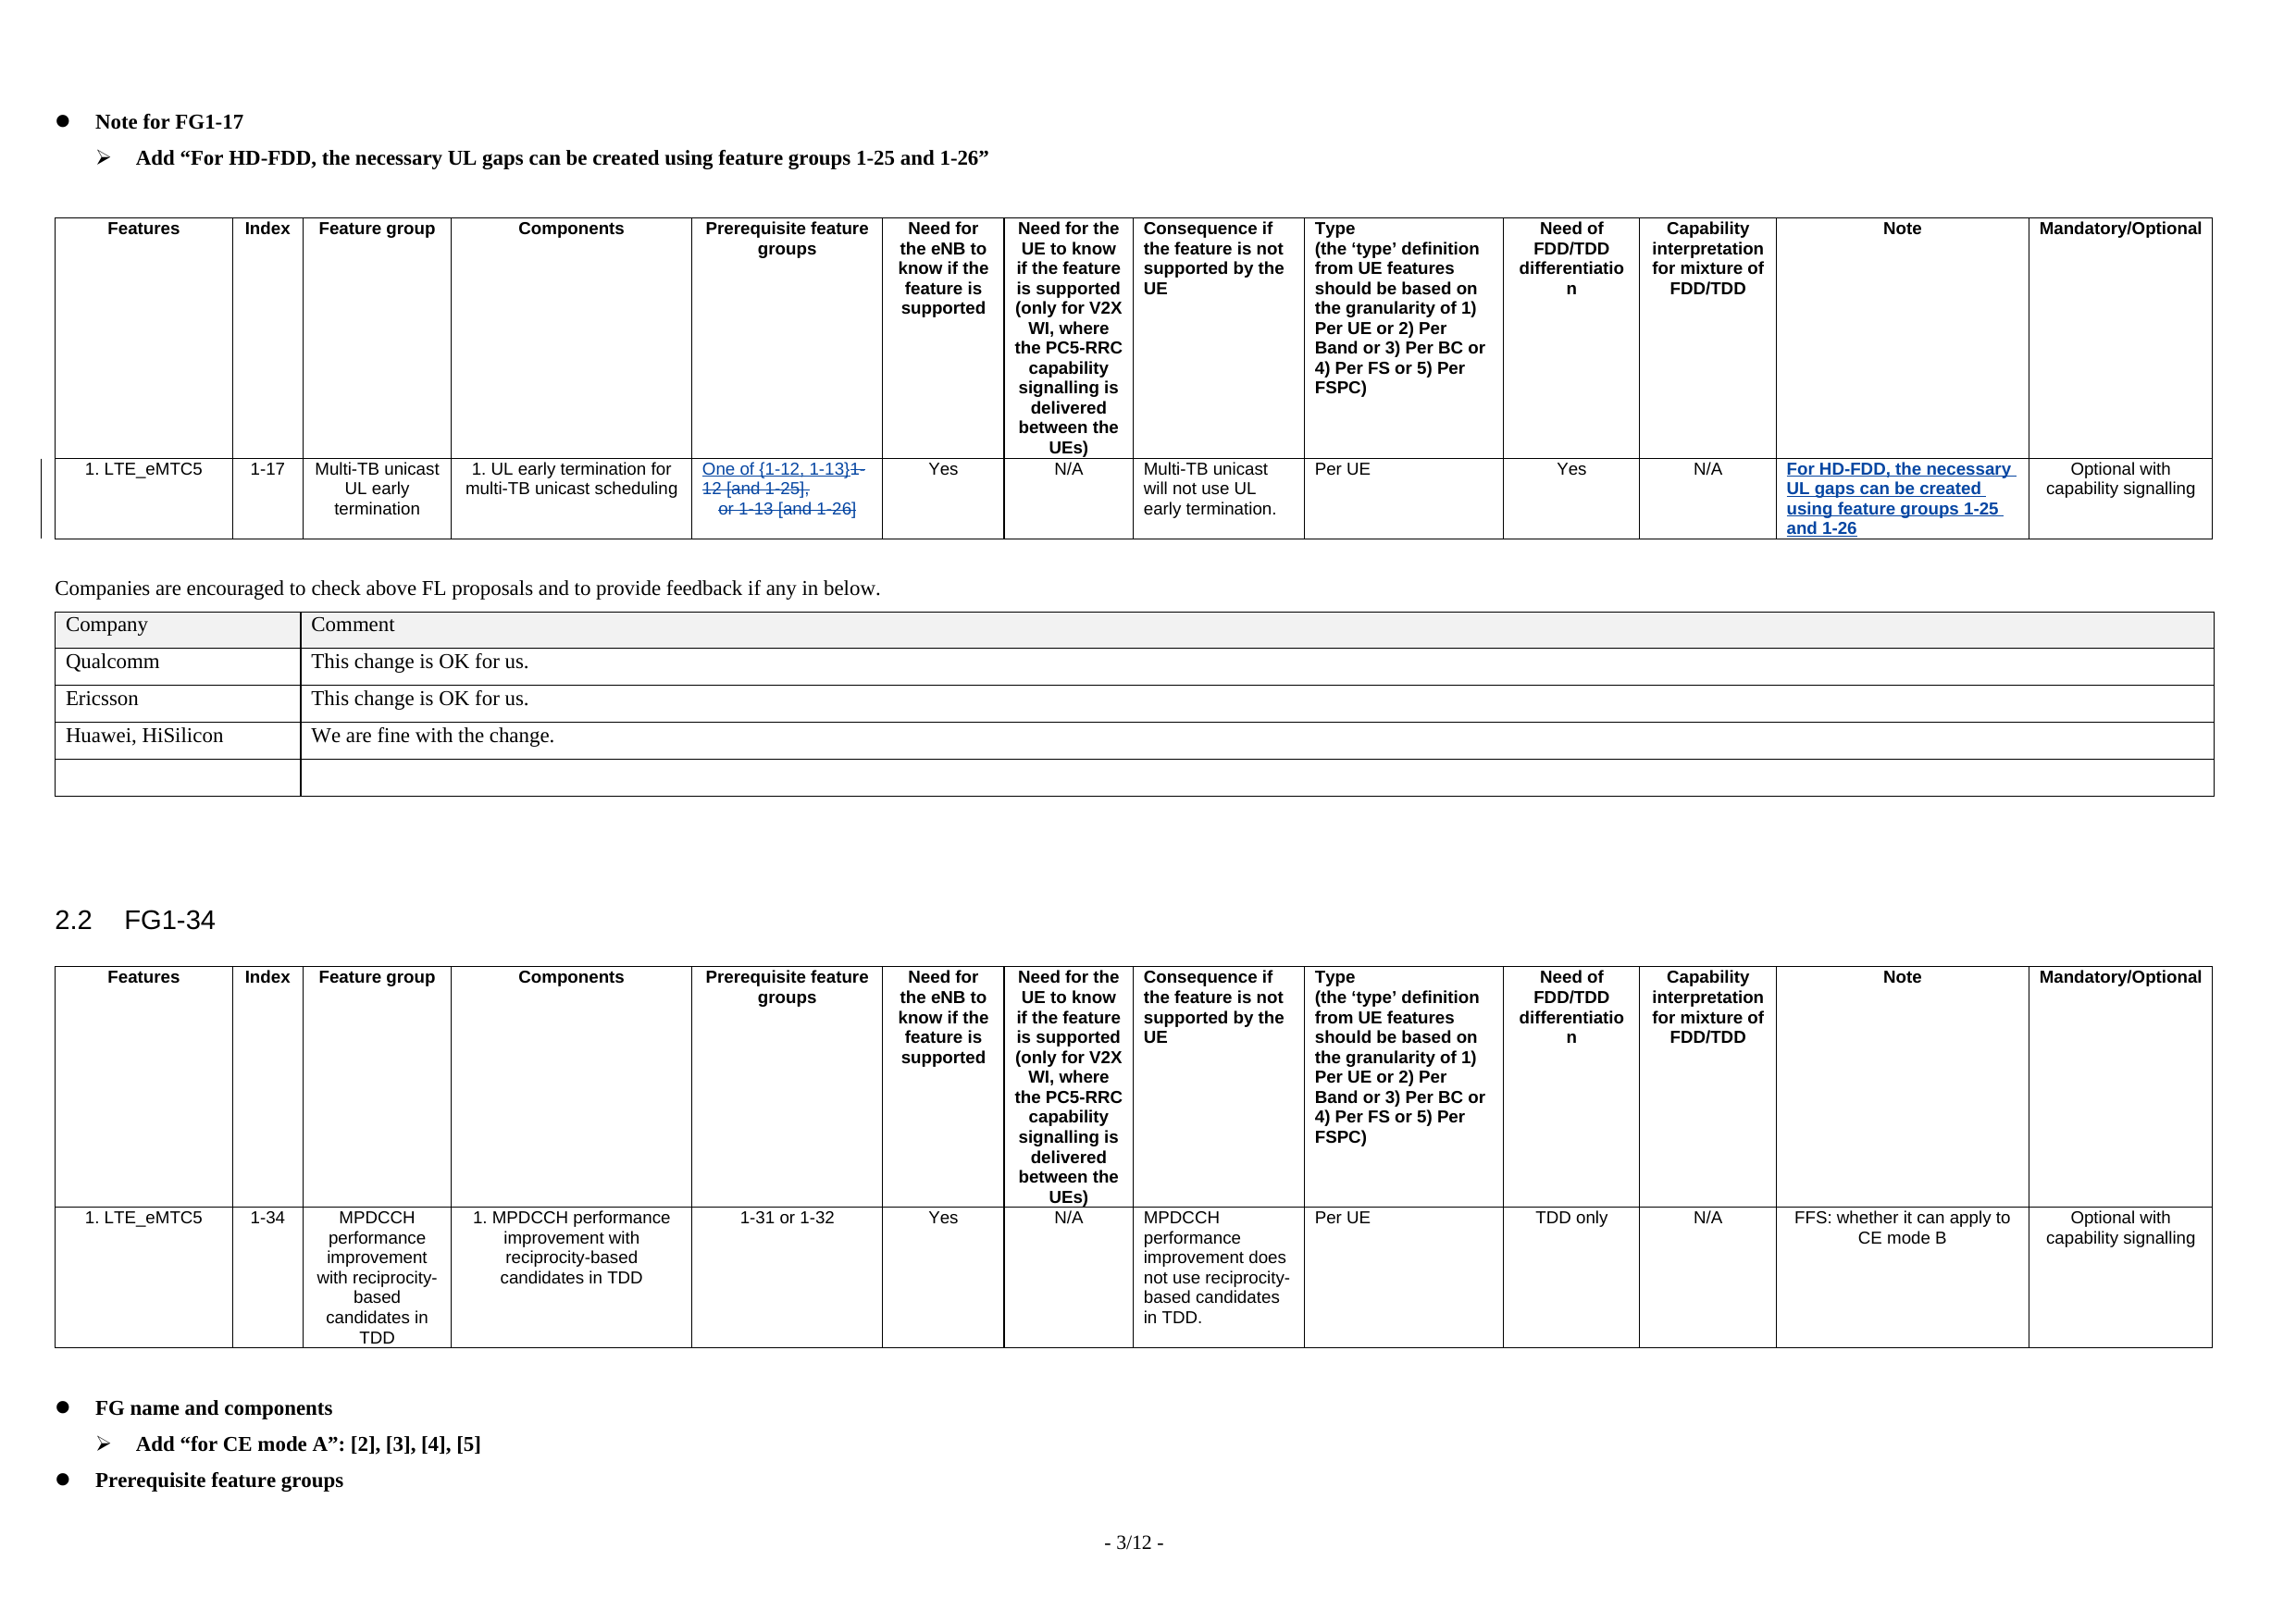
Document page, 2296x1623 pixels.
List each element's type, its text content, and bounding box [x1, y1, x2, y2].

table_cell Yes [1504, 459, 1639, 539]
table_header Need for the eNB to know if the feature is supported [883, 967, 1003, 1207]
table_header Type (the ‘type’ definition from UE features should be based on the granularity of 1) Per UE or 2) Per Band or 3) Per BC or 4) Per FS or 5) Per FSPC) [1305, 218, 1503, 457]
list Prerequisite feature groups [55, 1468, 2214, 1492]
table_header Need for the UE to know if the feature is supported (only for V2X WI, where the PC5-RRC capability signalling is delivered between the UEs) [1005, 967, 1133, 1207]
table_header Components [452, 967, 691, 1207]
subtitle 2.2 FG1-34 [55, 904, 2214, 935]
table_header Need for the UE to know if the feature is supported (only for V2X WI, where the PC5-RRC capability signalling is delivered between the UEs) [1005, 218, 1133, 457]
table_cell This change is OK for us. [302, 686, 2214, 722]
table_cell [302, 760, 2214, 796]
table_header Mandatory/Optional [2029, 218, 2212, 457]
table_cell N/A [1640, 459, 1776, 539]
table_cell Huawei, HiSilicon [56, 723, 300, 759]
table_cell This change is OK for us. [302, 649, 2214, 685]
table_cell 1. LTE_eMTC5 [56, 1208, 232, 1347]
table_cell 1-17 [233, 459, 303, 539]
table_cell [692, 459, 882, 539]
table_cell Ericsson [56, 686, 300, 722]
table_cell N/A [1005, 1208, 1133, 1347]
table_header Prerequisite feature groups [692, 967, 882, 1207]
table_cell We are fine with the change. [302, 723, 2214, 759]
table_header Capability interpretation for mixture of FDD/TDD [1640, 218, 1776, 457]
table_header Components [452, 218, 691, 457]
table_cell [56, 760, 300, 796]
table_header Features [56, 218, 232, 457]
table_cell N/A [1640, 1208, 1776, 1347]
list FG name and components [55, 1395, 2214, 1419]
table_header Feature group [304, 218, 451, 457]
table_cell 1. MPDCCH performance improvement with reciprocity-based candidates in TDD [452, 1208, 691, 1347]
table_cell MPDCCH performance improvement with reciprocity-based candidates in TDD [304, 1208, 451, 1347]
table_header Comment [302, 613, 2214, 648]
table_header Company [56, 613, 300, 648]
table_cell 1-31 or 1-32 [692, 1208, 882, 1347]
table_header Prerequisite feature groups [692, 218, 882, 457]
list Add “for CE mode A”: [2], [3], [4], [5] [95, 1431, 2214, 1456]
table_header Consequence if the feature is not supported by the UE [1134, 218, 1304, 457]
table_cell Optional with capability signalling [2029, 459, 2212, 539]
table_header Note [1777, 218, 2029, 457]
table_header Mandatory/Optional [2029, 967, 2212, 1207]
table_cell [1777, 459, 2029, 539]
table_cell 1-34 [233, 1208, 303, 1347]
table_cell 1. LTE_eMTC5 [56, 459, 232, 539]
table_cell Multi-TB unicast will not use UL early termination. [1134, 459, 1304, 539]
table_header Need of FDD/TDD differentiation [1504, 218, 1639, 457]
table_header Capability interpretation for mixture of FDD/TDD [1640, 967, 1776, 1207]
table_header Need of FDD/TDD differentiation [1504, 967, 1639, 1207]
table_cell FFS: whether it can apply to CE mode B [1777, 1208, 2029, 1347]
table_header Need for the eNB to know if the feature is supported [883, 218, 1003, 457]
text Companies are encouraged to check above FL proposals and to provide feedback if any in below. [55, 576, 2214, 600]
table_cell Qualcomm [56, 649, 300, 685]
table_header Type (the ‘type’ definition from UE features should be based on the granularity of 1) Per UE or 2) Per Band or 3) Per BC or 4) Per FS or 5) Per FSPC) [1305, 967, 1503, 1207]
table_cell 1. UL early termination for multi-TB unicast scheduling [452, 459, 691, 539]
table_cell Yes [883, 459, 1003, 539]
table_header Feature group [304, 967, 451, 1207]
list Note for FG1-17 [55, 109, 2214, 133]
table_cell Multi-TB unicast UL early termination [304, 459, 451, 539]
table_header Consequence if the feature is not supported by the UE [1134, 967, 1304, 1207]
table_header Note [1777, 967, 2029, 1207]
table_cell Optional with capability signalling [2029, 1208, 2212, 1347]
table_header Features [56, 967, 232, 1207]
list Add “For HD-FDD, the necessary UL gaps can be created using feature groups 1-25 and 1-26” [95, 145, 2214, 169]
table_header Index [233, 218, 303, 457]
table_cell Yes [883, 1208, 1003, 1347]
table_cell N/A [1005, 459, 1133, 539]
table_cell Per UE [1305, 1208, 1503, 1347]
table_header Index [233, 967, 303, 1207]
table_cell MPDCCH performance improvement does not use reciprocity-based candidates in TDD. [1134, 1208, 1304, 1347]
table_cell Per UE [1305, 459, 1503, 539]
table_cell TDD only [1504, 1208, 1639, 1347]
